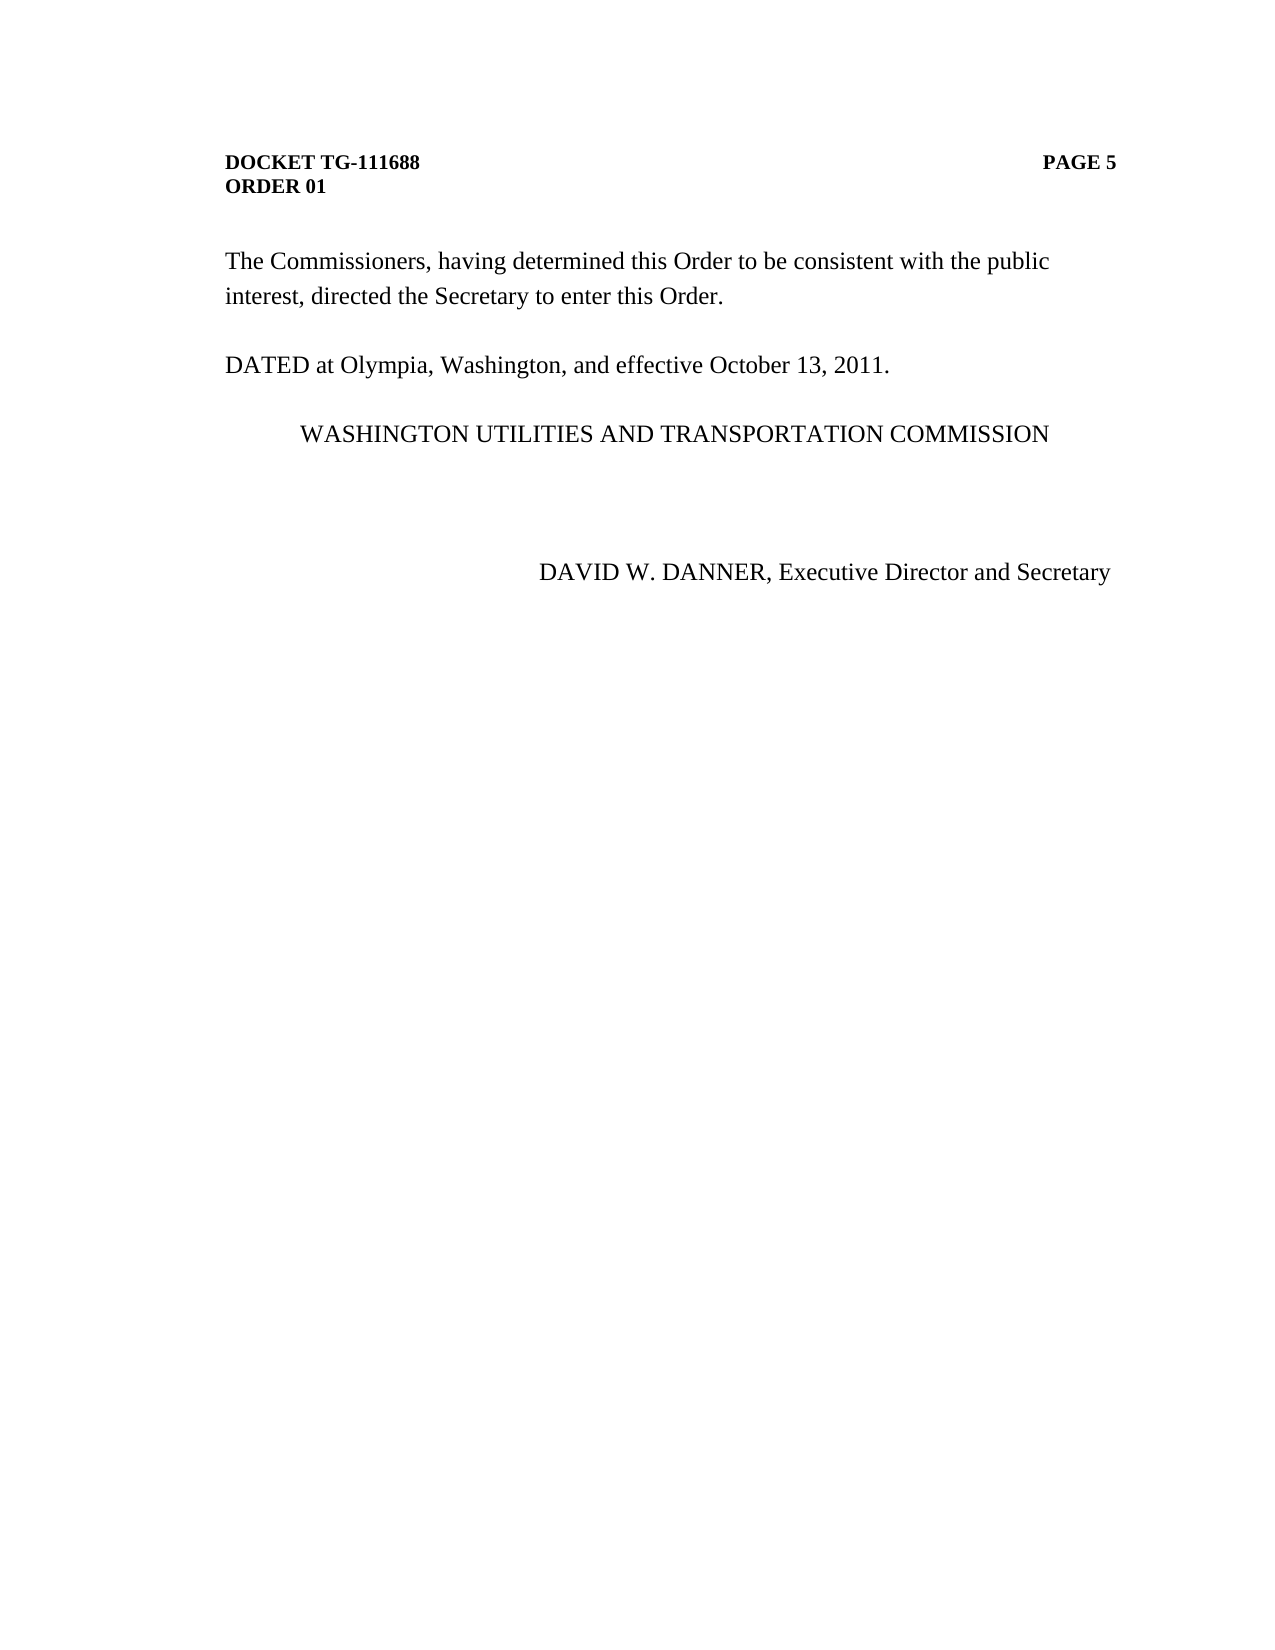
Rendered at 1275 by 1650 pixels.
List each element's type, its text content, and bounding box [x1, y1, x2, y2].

text DATED at Olympia, Washington, and effective October 13, 2011. [225, 350, 1125, 378]
text DAVID W. DANNER, Executive Director and Secretary [225, 557, 1125, 585]
text WASHINGTON UTILITIES AND TRANSPORTATION COMMISSION [225, 419, 1125, 447]
text The Commissioners, having determined this Order to be consistent with the public interest, directed the Secretary to enter this Order. [225, 246, 1125, 309]
